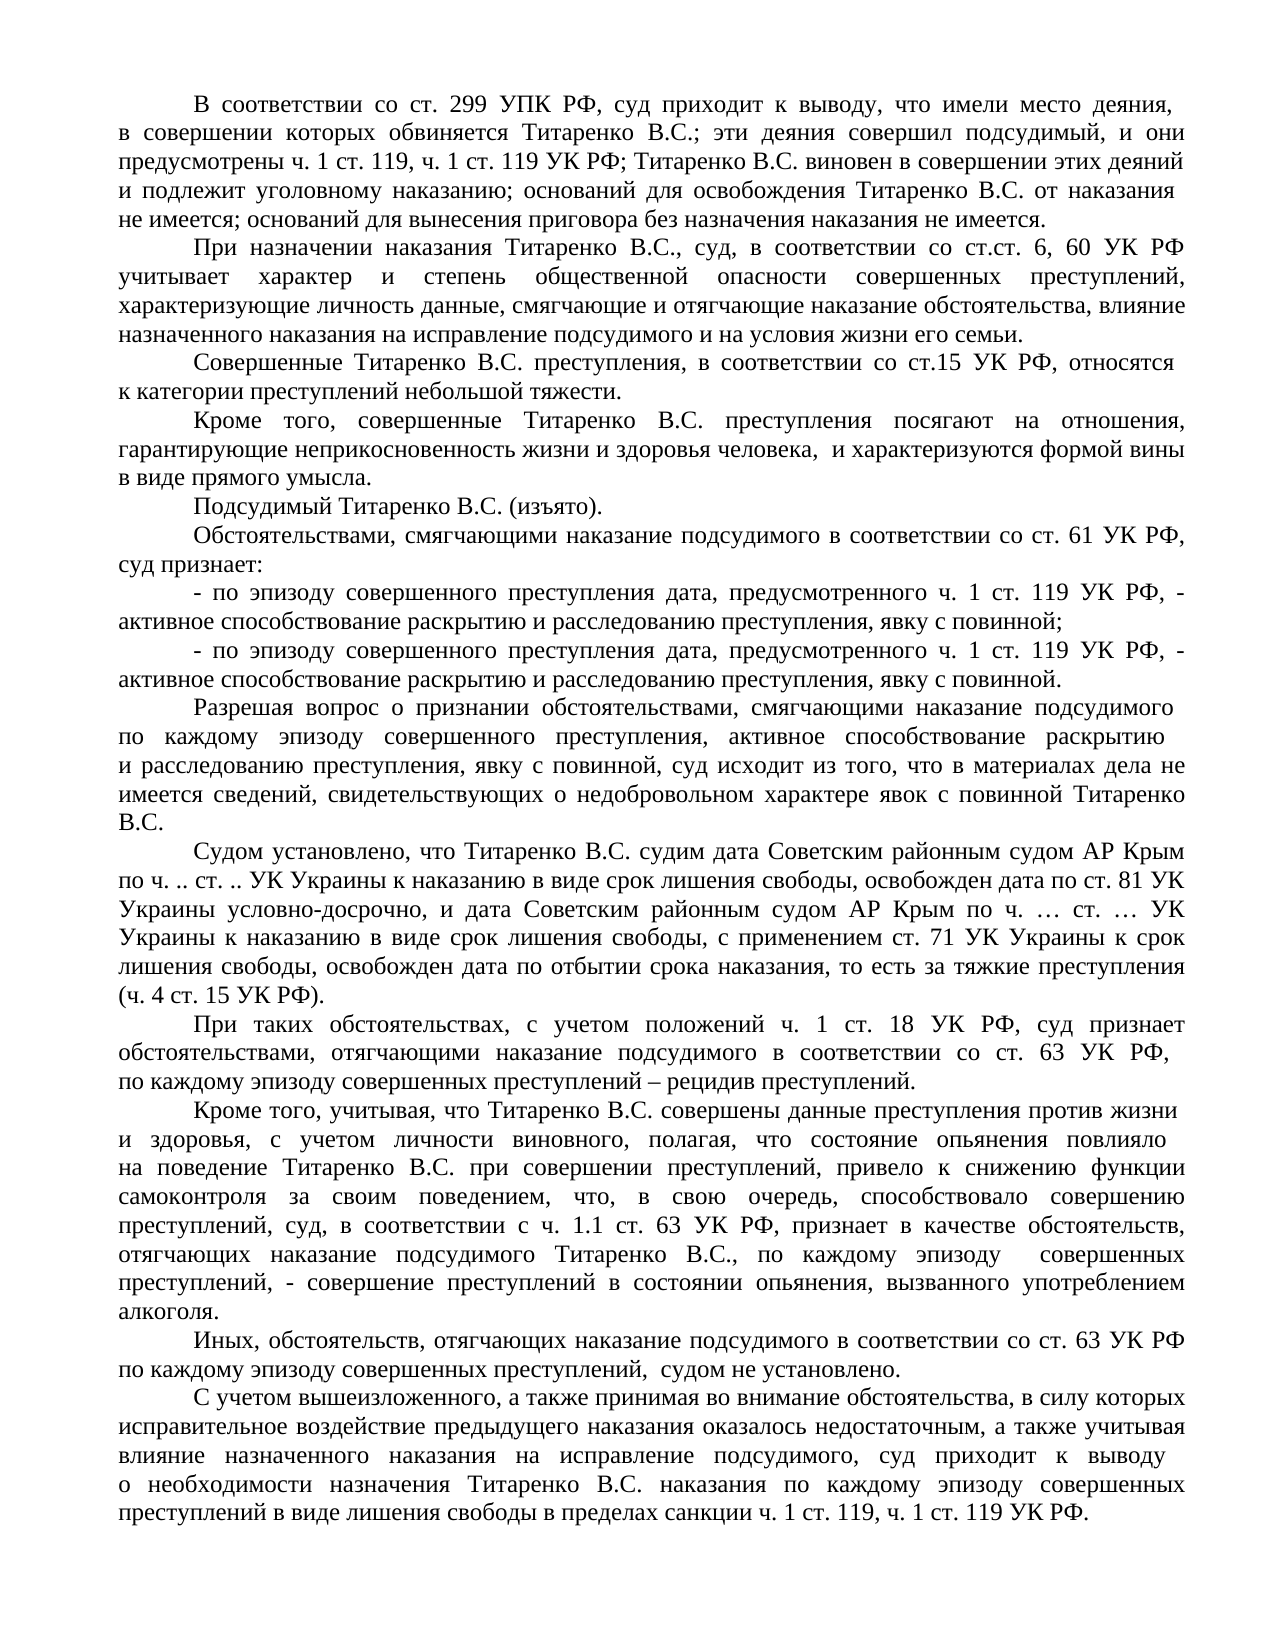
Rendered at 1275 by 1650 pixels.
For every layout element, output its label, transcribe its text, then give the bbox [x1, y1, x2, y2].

text - по эпизоду совершенного преступления дата, предусмотренного ч. 1 ст. 119 УК РФ, - активное способствование раскрытию и расследованию преступления, явку с повинной. [118, 635, 1186, 692]
text Кроме того, совершенные Титаренко В.С. преступления посягают на отношения, гарантирующие неприкосновенность жизни и здоровья человека, и характеризуются формой вины в виде прямого умысла. [118, 405, 1186, 491]
text - по эпизоду совершенного преступления дата, предусмотренного ч. 1 ст. 119 УК РФ, - активное способствование раскрытию и расследованию преступления, явку с повинной; [118, 577, 1186, 635]
text Судом установлено, что Титаренко В.С. судим дата Советским районным судом АР Крым по ч. .. ст. .. УК Украины к наказанию в виде срок лишения свободы, освобожден дата по ст. 81 УК Украины условно-досрочно, и дата Советским районным судом АР Крым по ч. … ст. … УК Украины к наказанию в виде срок лишения свободы, с применением ст. 71 УК Украины к срок лишения свободы, освобожден дата по отбытии срока наказания, то есть за тяжкие преступления (ч. 4 ст. 15 УК РФ). [118, 836, 1186, 1009]
text С учетом вышеизложенного, а также принимая во внимание обстоятельства, в силу которых исправительное воздействие предыдущего наказания оказалось недостаточным, а также учитывая влияние назначенного наказания на исправление подсудимого, суд приходит к выводу о необходимости назначения Титаренко В.С. наказания по каждому эпизоду совершенных преступлений в виде лишения свободы в пределах санкции ч. 1 ст. 119, ч. 1 ст. 119 УК РФ. [118, 1382, 1186, 1526]
text Иных, обстоятельств, отягчающих наказание подсудимого в соответствии со ст. 63 УК РФ по каждому эпизоду совершенных преступлений, судом не установлено. [118, 1325, 1186, 1382]
text Кроме того, учитывая, что Титаренко В.С. совершены данные преступления против жизни и здоровья, с учетом личности виновного, полагая, что состояние опьянения повлияло на поведение Титаренко В.С. при совершении преступлений, привело к снижению функции самоконтроля за своим поведением, что, в свою очередь, способствовало совершению преступлений, суд, в соответствии с ч. 1.1 ст. 63 УК РФ, признает в качестве обстоятельств, отягчающих наказание подсудимого Титаренко В.С., по каждому эпизоду совершенных преступлений, - совершение преступлений в состоянии опьянения, вызванного употреблением алкоголя. [118, 1095, 1186, 1325]
text Подсудимый Титаренко В.С. (изъято). [118, 491, 1186, 520]
text Совершенные Титаренко В.С. преступления, в соответствии со ст.15 УК РФ, относятся к категории преступлений небольшой тяжести. [118, 347, 1186, 405]
text При назначении наказания Титаренко В.С., суд, в соответствии со ст.ст. 6, 60 УК РФ учитывает характер и степень общественной опасности совершенных преступлений, характеризующие личность данные, смягчающие и отягчающие наказание обстоятельства, влияние назначенного наказания на исправление подсудимого и на условия жизни его семьи. [118, 232, 1186, 347]
text В соответствии со ст. 299 УПК РФ, суд приходит к выводу, что имели место деяния, в совершении которых обвиняется Титаренко В.С.; эти деяния совершил подсудимый, и они предусмотрены ч. 1 ст. 119, ч. 1 ст. 119 УК РФ; Титаренко В.С. виновен в совершении этих деяний и подлежит уголовному наказанию; оснований для освобождения Титаренко В.С. от наказания не имеется; оснований для вынесения приговора без назначения наказания не имеется. [118, 89, 1186, 232]
text Разрешая вопрос о признании обстоятельствами, смягчающими наказание подсудимого по каждому эпизоду совершенного преступления, активное способствование раскрытию и расследованию преступления, явку с повинной, суд исходит из того, что в материалах дела не имеется сведений, свидетельствующих о недобровольном характере явок с повинной Титаренко В.С. [118, 692, 1186, 836]
text При таких обстоятельствах, с учетом положений ч. 1 ст. 18 УК РФ, суд признает обстоятельствами, отягчающими наказание подсудимого в соответствии со ст. 63 УК РФ, по каждому эпизоду совершенных преступлений – рецидив преступлений. [118, 1009, 1186, 1095]
text Обстоятельствами, смягчающими наказание подсудимого в соответствии со ст. 61 УК РФ, суд признает: [118, 520, 1186, 577]
